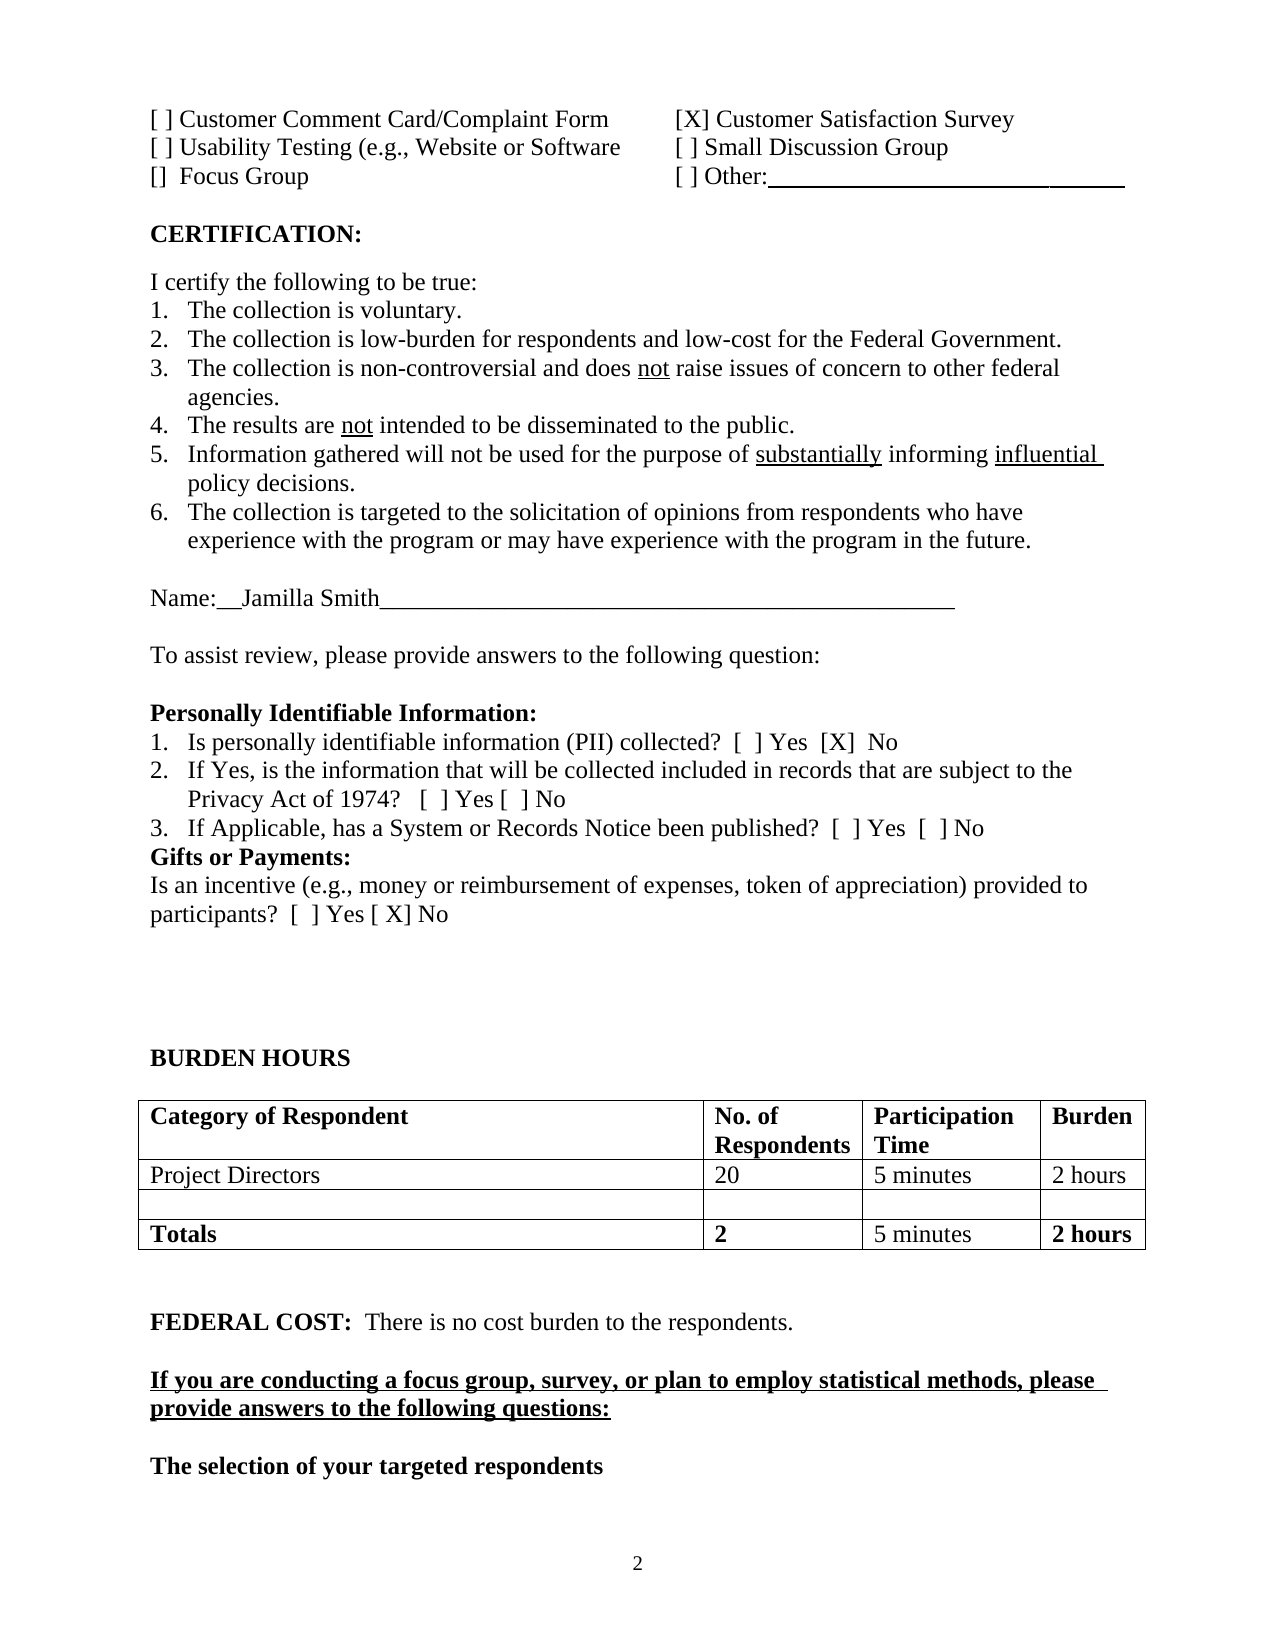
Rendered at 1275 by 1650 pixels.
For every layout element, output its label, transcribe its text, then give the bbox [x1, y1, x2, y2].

list If Applicable, has a System or Records Notice been published? [ ] Yes [ ] No [150, 813, 1125, 842]
text The selection of your targeted respondents [150, 1451, 1125, 1480]
list The results are not intended to be disseminated to the public. [150, 410, 1125, 439]
table_cell 2 [704, 1220, 862, 1249]
text Personally Identifiable Information: [150, 698, 1125, 727]
list Information gathered will not be used for the purpose of substantially informing influential policy decisions. [150, 439, 1125, 497]
table_cell 5 minutes [863, 1160, 1040, 1189]
text [ ] Customer Comment Card/Complaint Form [X] Customer Satisfaction Survey [150, 104, 1125, 132]
table_cell 2 hours [1041, 1160, 1145, 1189]
table_cell 20 [704, 1160, 862, 1189]
table_cell Totals [139, 1220, 703, 1249]
text Name:__Jamilla Smith______________________________________________ [150, 583, 1125, 612]
list The collection is voluntary. [150, 295, 1125, 324]
table_header Participation Time [863, 1101, 1040, 1159]
list The collection is targeted to the solicitation of opinions from respondents who have experience with the program or may have experience with the program in the future. [150, 497, 1125, 554]
table_header No. of Respondents [704, 1101, 862, 1159]
list The collection is low-burden for respondents and low-cost for the Federal Government. [150, 324, 1125, 353]
table_header Category of Respondent [139, 1101, 703, 1159]
text FEDERAL COST: There is no cost burden to the respondents. [150, 1307, 1125, 1336]
text [ ] Usability Testing (e.g., Website or Software [ ] Small Discussion Group [150, 132, 1125, 161]
table_cell 5 minutes [863, 1220, 1040, 1249]
table_cell [139, 1190, 703, 1218]
text BURDEN HOURS [150, 1043, 1125, 1072]
list Gifts or Payments: [150, 842, 1125, 870]
list If Yes, is the information that will be collected included in records that are subject to the Privacy Act of 1974? [ ] Yes [ ] No [150, 755, 1125, 813]
text To assist review, please provide answers to the following question: [150, 640, 1125, 669]
text Is an incentive (e.g., money or reimbursement of expenses, token of appreciation) provided to participants? [ ] Yes [ X] No [150, 870, 1125, 928]
list The collection is non-controversial and does not raise issues of concern to other federal agencies. [150, 353, 1125, 410]
table_cell [1041, 1190, 1145, 1218]
text [] Focus Group [ ] Other: ______________________ [150, 161, 1125, 190]
table_cell [704, 1190, 862, 1218]
list Is personally identifiable information (PII) collected? [ ] Yes [X] No [150, 727, 1125, 755]
table_cell Project Directors [139, 1160, 703, 1189]
table_cell [863, 1190, 1040, 1218]
table_header Burden [1041, 1101, 1145, 1159]
text CERTIFICATION: [150, 219, 1125, 247]
text If you are conducting a focus group, survey, or plan to employ statistical methods, please provide answers to the following questions: [150, 1365, 1125, 1422]
text I certify the following to be true: [150, 267, 1125, 295]
table_cell 2 hours [1041, 1220, 1145, 1249]
